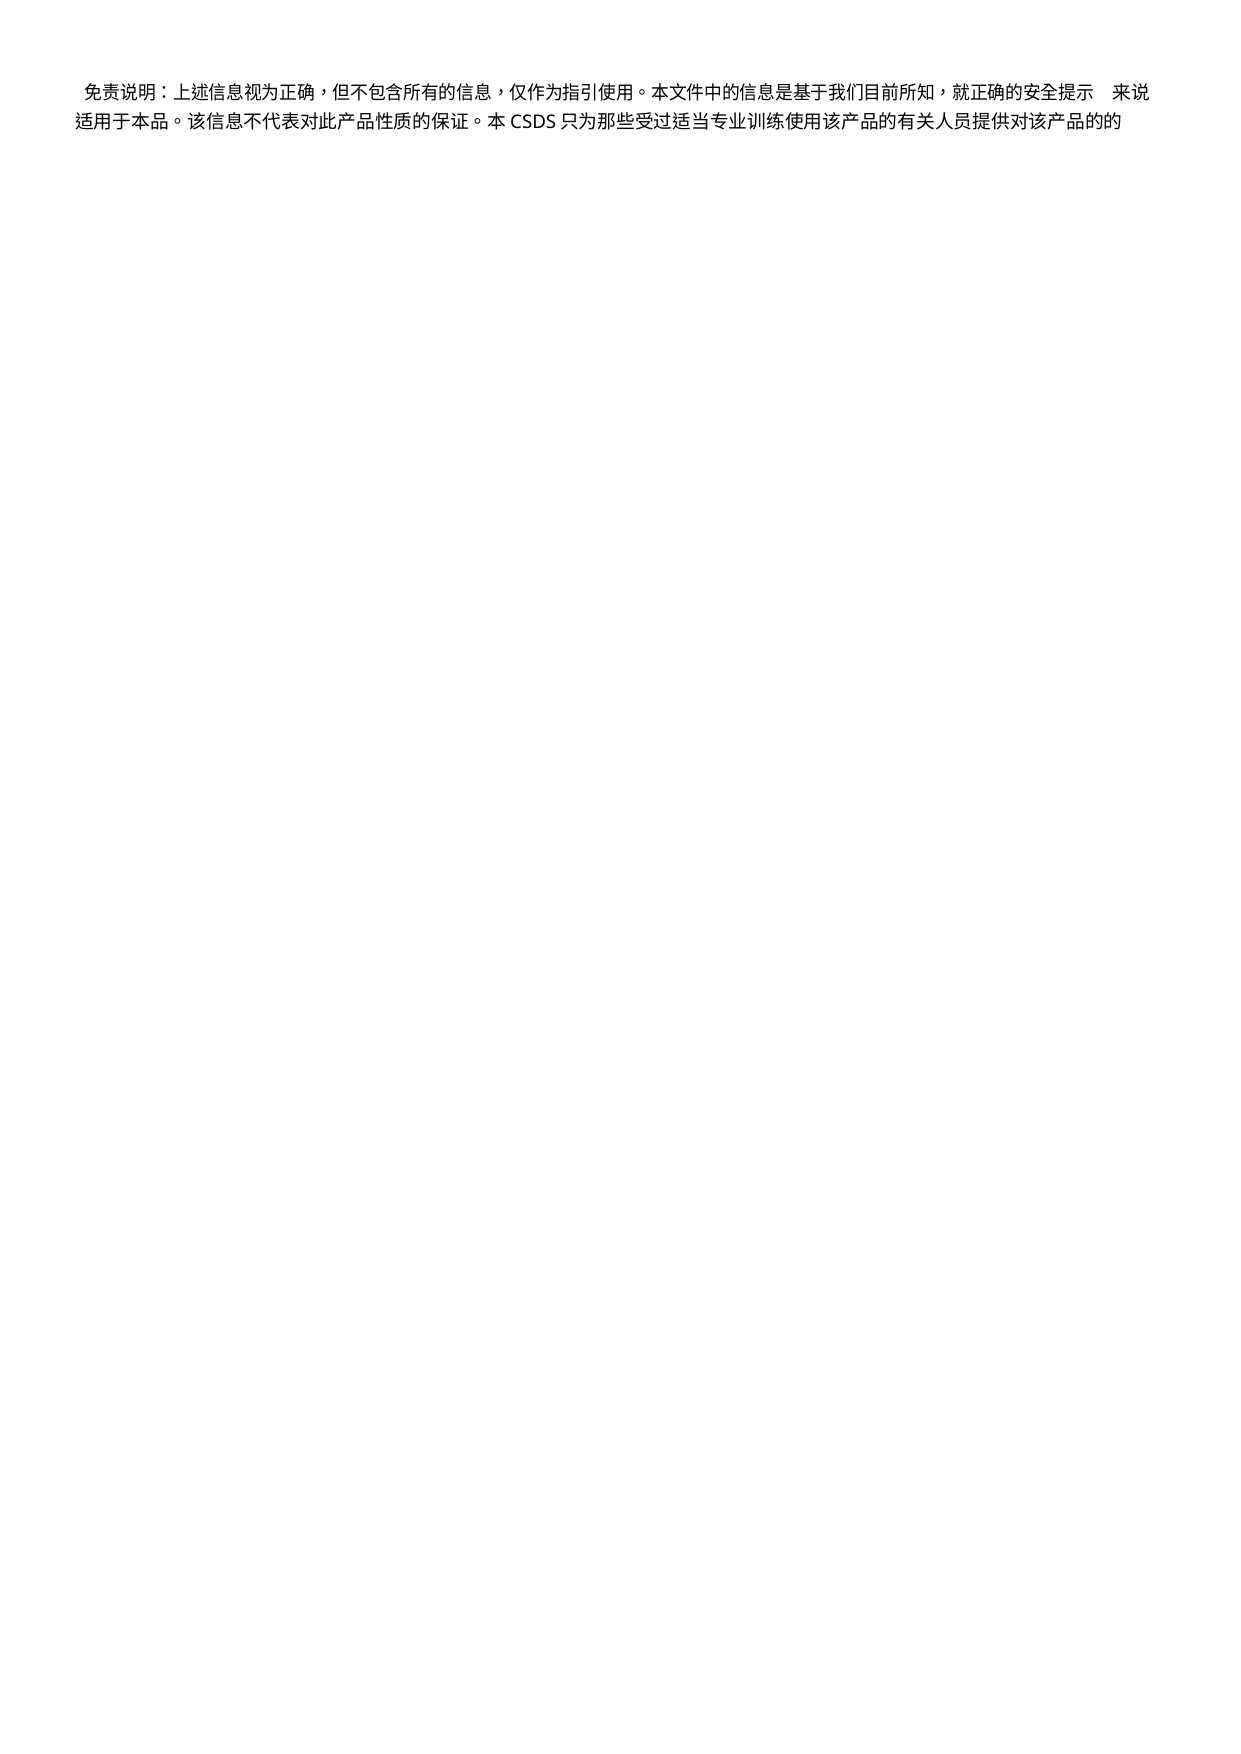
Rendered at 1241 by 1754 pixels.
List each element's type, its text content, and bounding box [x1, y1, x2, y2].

text 免责说明：上述信息视为正确，但不包含所有的信息，仅作为指引使用。本文件中的信息是基于我们目前所知，就正确的安全提示 来说适用于本品。该信息不代表对此产品性质的保证。本CSDS只为那些受过适当专业训练使用该产品的有关人员提供对该产品的的 [75, 79, 1152, 134]
